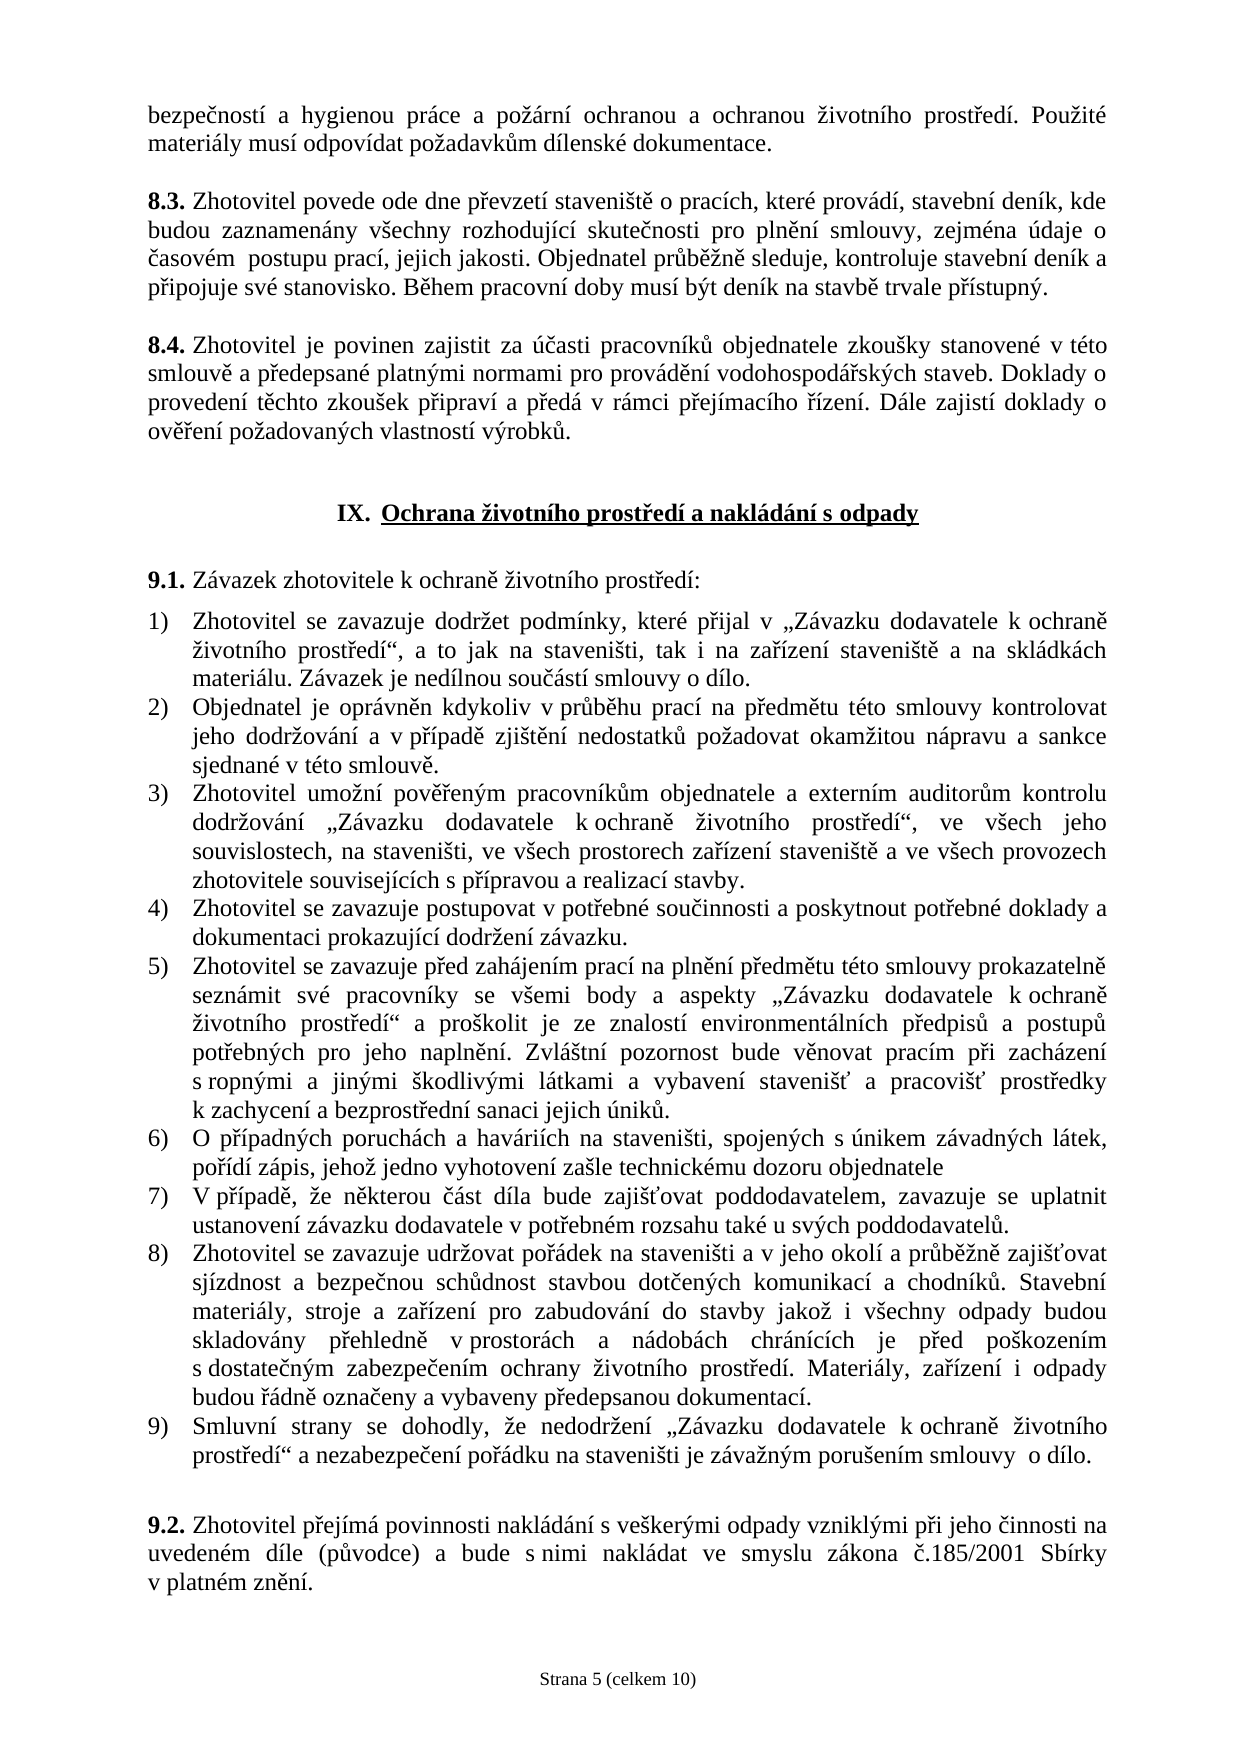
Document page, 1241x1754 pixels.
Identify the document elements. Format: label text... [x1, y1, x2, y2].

list Zhotovitel přejímá povinnosti nakládání s veškerými odpady vzniklými při jeho činnosti na uvedeném díle (původce) a bude s nimi nakládat ve smyslu zákona č.185/2001 Sbírky v platném znění. [148, 1510, 1107, 1596]
list Zhotovitel povede ode dne převzetí staveniště o pracích, které provádí, stavební deník, kde budou zaznamenány všechny rozhodující skutečnosti pro plnění smlouvy, zejména údaje o časovém postupu prací, jejich jakosti. Objednatel průběžně sleduje, kontroluje stavební deník a připojuje své stanovisko. Během pracovní doby musí být deník na stavbě trvale přístupný. [148, 186, 1107, 301]
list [148, 100, 1107, 157]
list Zhotovitel je povinen zajistit za účasti pracovníků objednatele zkoušky stanovené v této smlouvě a předepsané platnými normami pro provádění vodohospodářských staveb. Doklady o provedení těchto zkoušek připraví a předá v rámci přejímacího řízení. Dále zajistí doklady o ověření požadovaných vlastností výrobků. [148, 330, 1107, 445]
list Zhotovitel se zavazuje udržovat pořádek na staveništi a v jeho okolí a průběžně zajišťovat sjízdnost a bezpečnou schůdnost stavbou dotčených komunikací a chodníků. Stavební materiály, stroje a zařízení pro zabudování do stavby jakož i všechny odpady budou skladovány přehledně v prostorách a nádobách chránících je před poškozením s dostatečným zabezpečením ochrany životního prostředí. Materiály, zařízení i odpady budou řádně označeny a vybaveny předepsanou dokumentací. [148, 1238, 1107, 1411]
list O případných poruchách a haváriích na staveništi, spojených s únikem závadných látek, pořídí zápis, jehož jedno vyhotovení zašle technickému dozoru objednatele [148, 1123, 1107, 1181]
list Zhotovitel se zavazuje před zahájením prací na plnění předmětu této smlouvy prokazatelně seznámit své pracovníky se všemi body a aspekty „Závazku dodavatele k ochraně životního prostředí“ a proškolit je ze znalostí environmentálních předpisů a postupů potřebných pro jeho naplnění. Zvláštní pozornost bude věnovat pracím při zacházení s ropnými a jinými škodlivými látkami a vybavení stavenišť a pracovišť prostředky k zachycení a bezprostřední sanaci jejich úniků. [148, 951, 1107, 1123]
list Zhotovitel se zavazuje dodržet podmínky, které přijal v „Závazku dodavatele k ochraně životního prostředí“, a to jak na staveništi, tak i na zařízení staveniště a na skládkách materiálu. Závazek je nedílnou součástí smlouvy o dílo. [148, 606, 1107, 692]
list Objednatel je oprávněn kdykoliv v průběhu prací na předmětu této smlouvy kontrolovat jeho dodržování a v případě zjištění nedostatků požadovat okamžitou nápravu a sankce sjednané v této smlouvě. [148, 692, 1107, 778]
list Zhotovitel se zavazuje postupovat v potřebné součinnosti a poskytnout potřebné doklady a dokumentaci prokazující dodržení závazku. [148, 893, 1107, 951]
list Závazek zhotovitele k ochraně životního prostředí: [148, 565, 1107, 593]
list Ochrana životního prostředí a nakládání s odpady [148, 498, 1107, 527]
list V případě, že některou část díla bude zajišťovat poddodavatelem, zavazuje se uplatnit ustanovení závazku dodavatele v potřebném rozsahu také u svých poddodavatelů. [148, 1181, 1107, 1238]
list Smluvní strany se dohodly, že nedodržení „Závazku dodavatele k ochraně životního prostředí“ a nezabezpečení pořádku na staveništi je závažným porušením smlouvy o dílo. [148, 1411, 1107, 1468]
list Zhotovitel umožní pověřeným pracovníkům objednatele a externím auditorům kontrolu dodržování „Závazku dodavatele k ochraně životního prostředí“, ve všech jeho souvislostech, na staveništi, ve všech prostorech zařízení staveniště a ve všech provozech zhotovitele souvisejících s přípravou a realizací stavby. [148, 778, 1107, 893]
